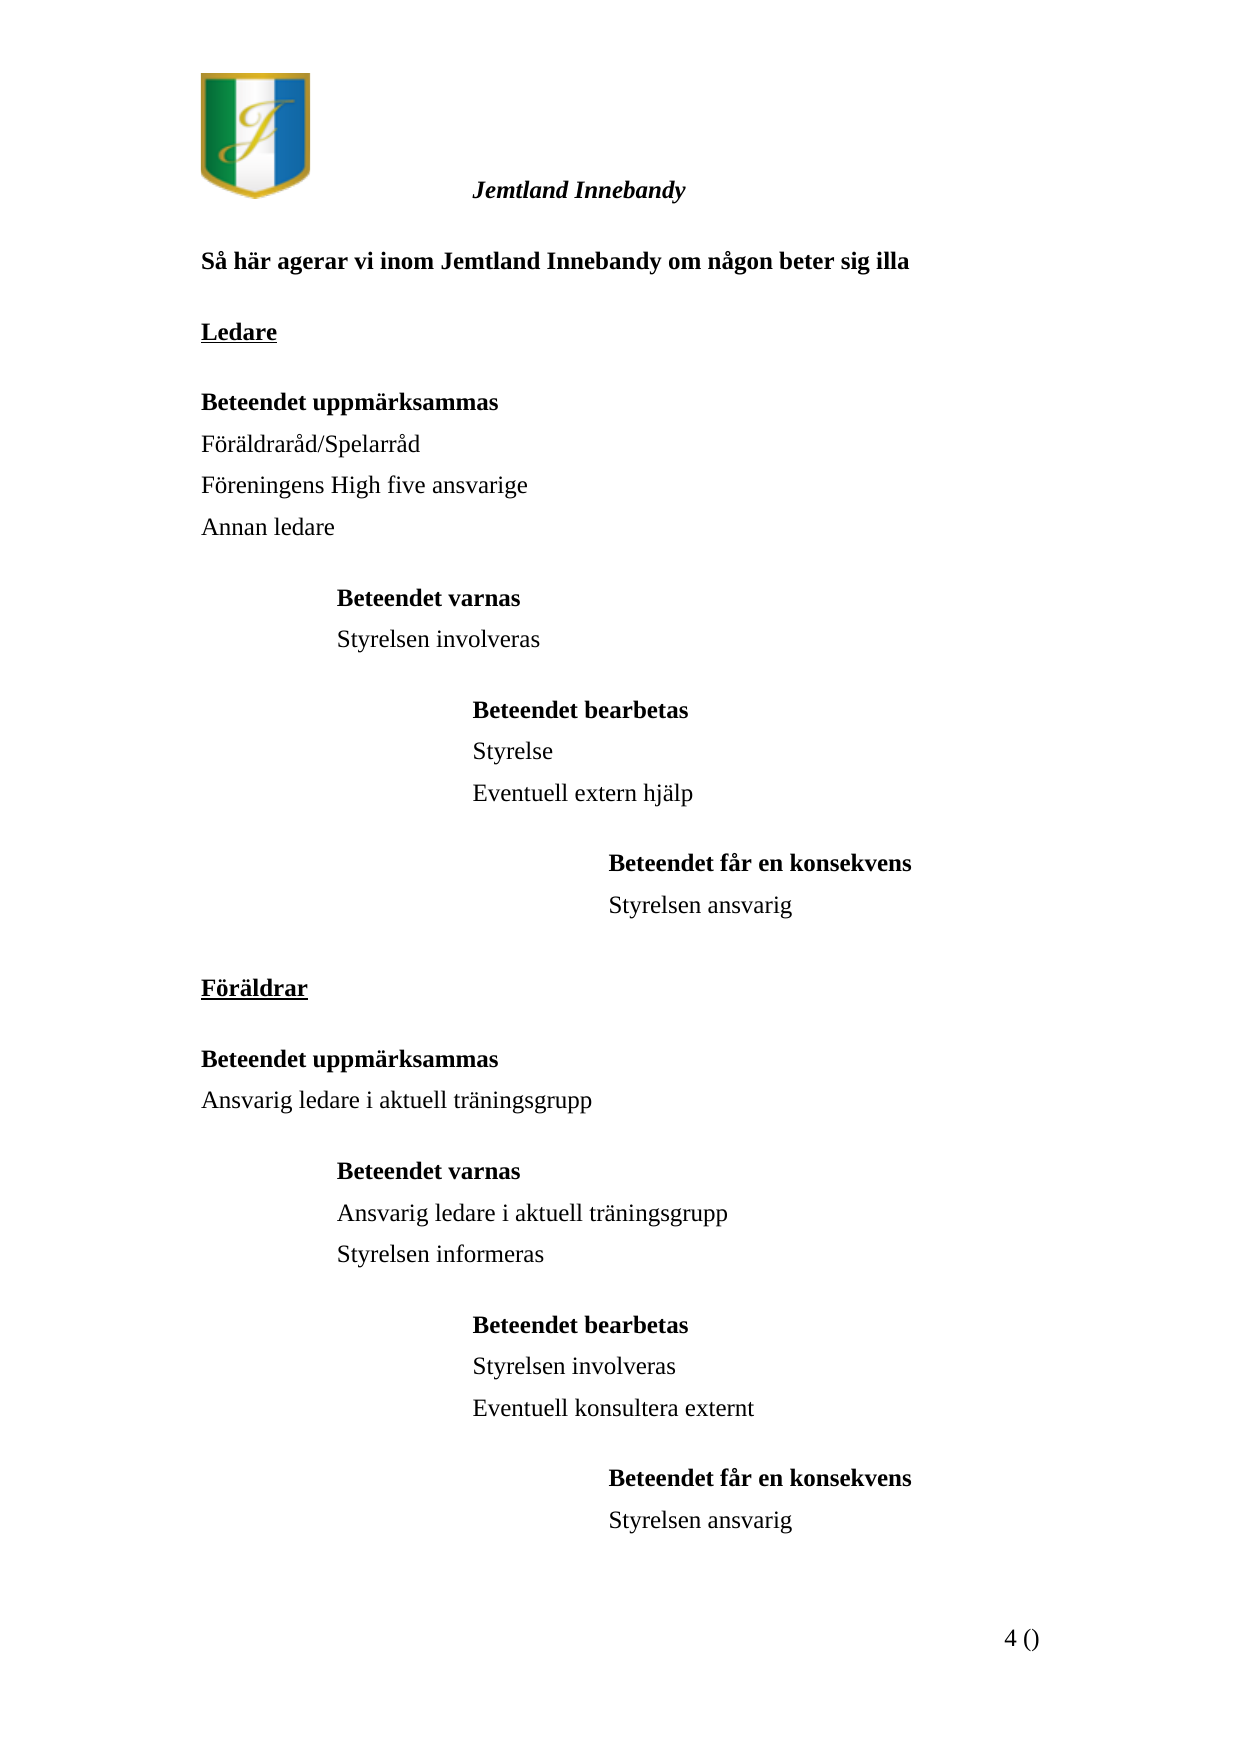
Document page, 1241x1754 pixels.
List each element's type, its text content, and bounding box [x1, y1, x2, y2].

text Styrelsen involveras [201, 624, 1039, 653]
text Beteendet bearbetas [337, 694, 1039, 723]
text Styrelsen ansvarig [472, 1505, 1039, 1534]
text Beteendet uppmärksammas [201, 387, 1039, 416]
text Ansvarig ledare i aktuell träningsgrupp [201, 1085, 1039, 1114]
text Beteendet varnas [201, 1156, 1039, 1185]
text Ansvarig ledare i aktuell träningsgrupp [201, 1197, 1039, 1226]
text Eventuell extern hjälp [337, 778, 1039, 807]
text Styrelsen ansvarig [472, 890, 1039, 919]
text Beteendet får en konsekvens [472, 1463, 1039, 1492]
text Styrelsen involveras [337, 1351, 1039, 1380]
text Beteendet får en konsekvens [472, 848, 1039, 877]
text Föreningens High five ansvarige [201, 470, 1039, 499]
text Ledare [201, 316, 1039, 346]
text Eventuell konsultera externt [337, 1393, 1039, 1422]
text Styrelse [337, 736, 1039, 765]
text Styrelsen informeras [201, 1239, 1039, 1268]
text Beteendet uppmärksammas [201, 1043, 1039, 1073]
text Föräldrar [201, 973, 1039, 1002]
picture [200, 73, 311, 199]
text Beteendet bearbetas [337, 1309, 1039, 1338]
text Beteendet varnas [201, 582, 1039, 611]
text Så här agerar vi inom Jemtland Innebandy om någon beter sig illa [201, 246, 1039, 275]
text Föräldraråd/Spelarråd [201, 428, 1039, 458]
text Annan ledare [201, 512, 1039, 541]
